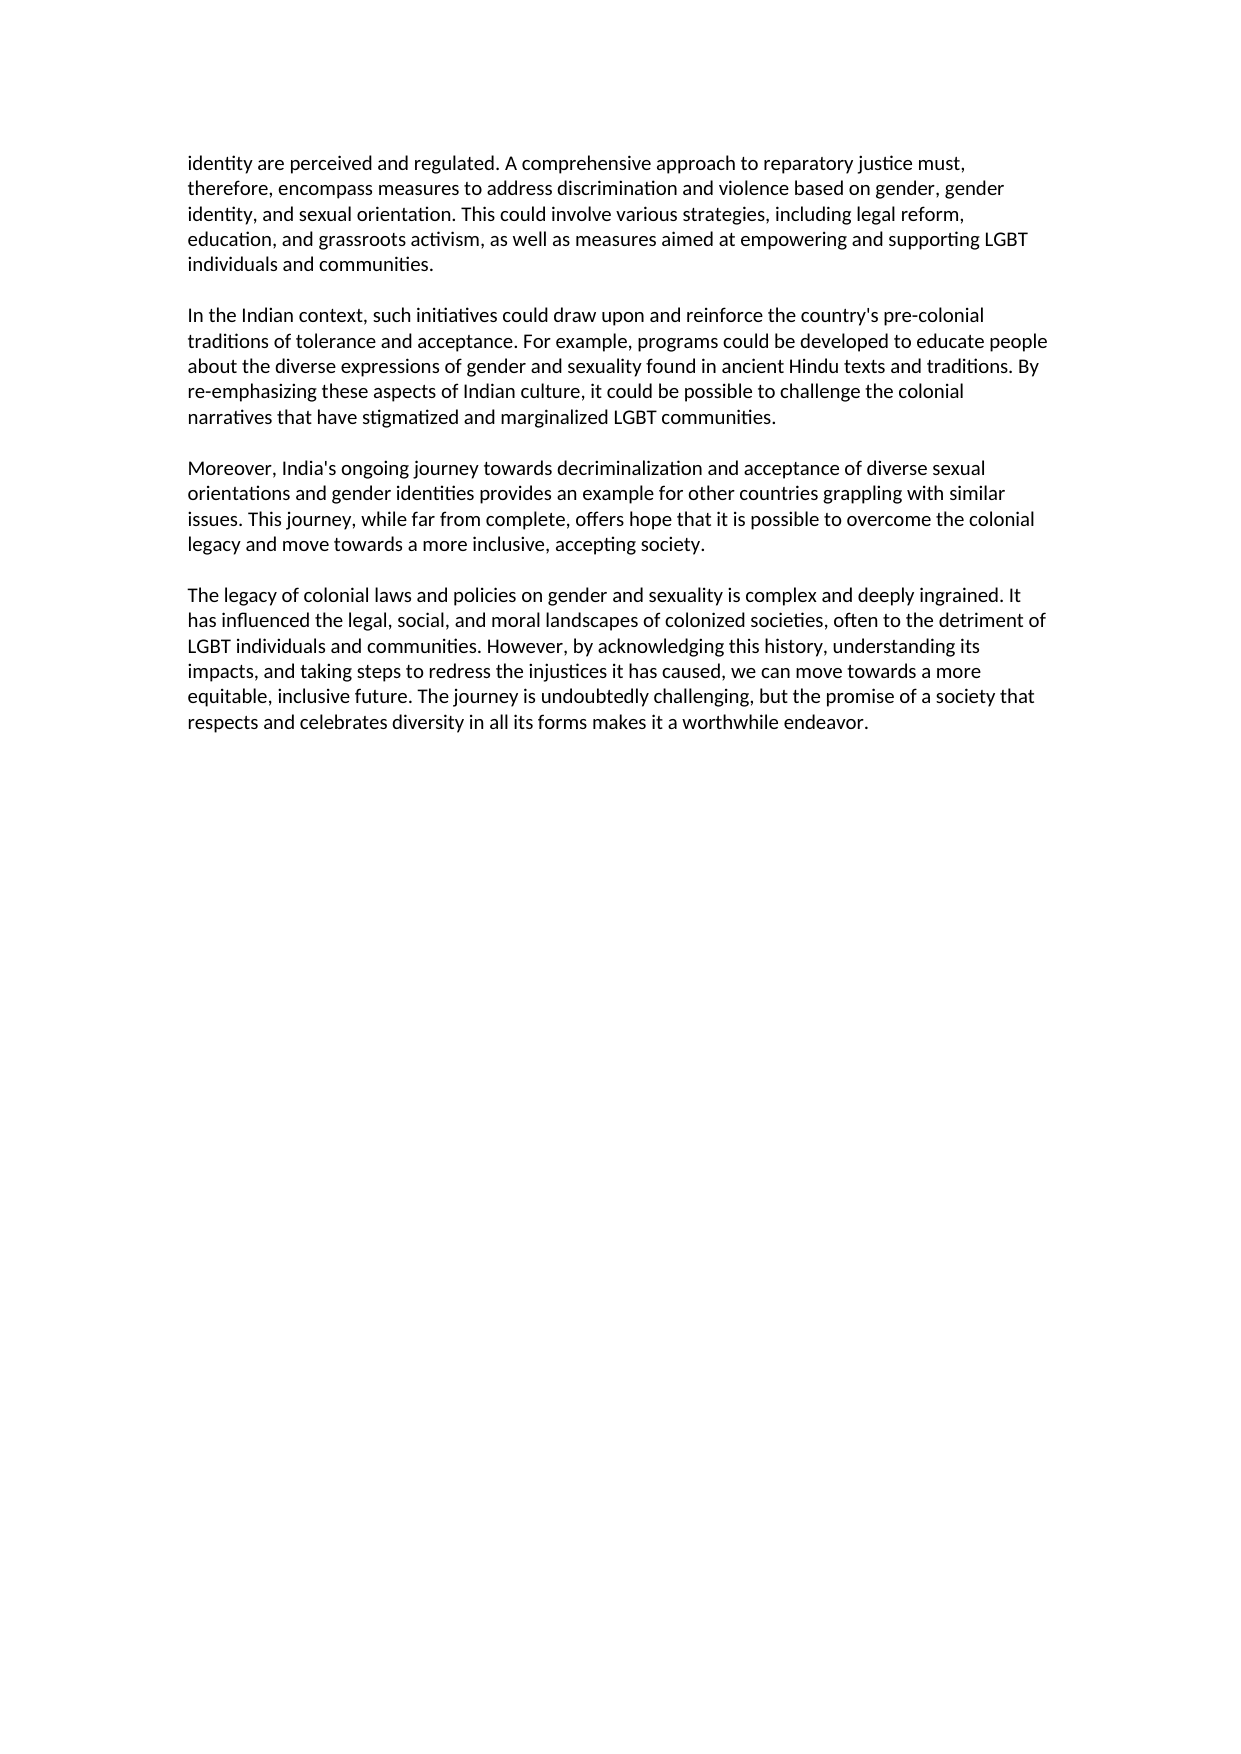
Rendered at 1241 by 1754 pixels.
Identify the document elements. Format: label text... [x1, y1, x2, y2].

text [187, 150, 1053, 277]
text The legacy of colonial laws and policies on gender and sexuality is complex and deeply ingrained. It has influenced the legal, social, and moral landscapes of colonized societies, often to the detriment of LGBT individuals and communities. However, by acknowledging this history, understanding its impacts, and taking steps to redress the injustices it has caused, we can move towards a more equitable, inclusive future. The journey is undoubtedly challenging, but the promise of a society that respects and celebrates diversity in all its forms makes it a worthwhile endeavor. [187, 582, 1053, 734]
text In the Indian context, such initiatives could draw upon and reinforce the country's pre-colonial traditions of tolerance and acceptance. For example, programs could be developed to educate people about the diverse expressions of gender and sexuality found in ancient Hindu texts and traditions. By re-emphasizing these aspects of Indian culture, it could be possible to challenge the colonial narratives that have stigmatized and marginalized LGBT communities. [187, 302, 1053, 429]
text Moreover, India's ongoing journey towards decriminalization and acceptance of diverse sexual orientations and gender identities provides an example for other countries grappling with similar issues. This journey, while far from complete, offers hope that it is possible to overcome the colonial legacy and move towards a more inclusive, accepting society. [187, 455, 1053, 557]
